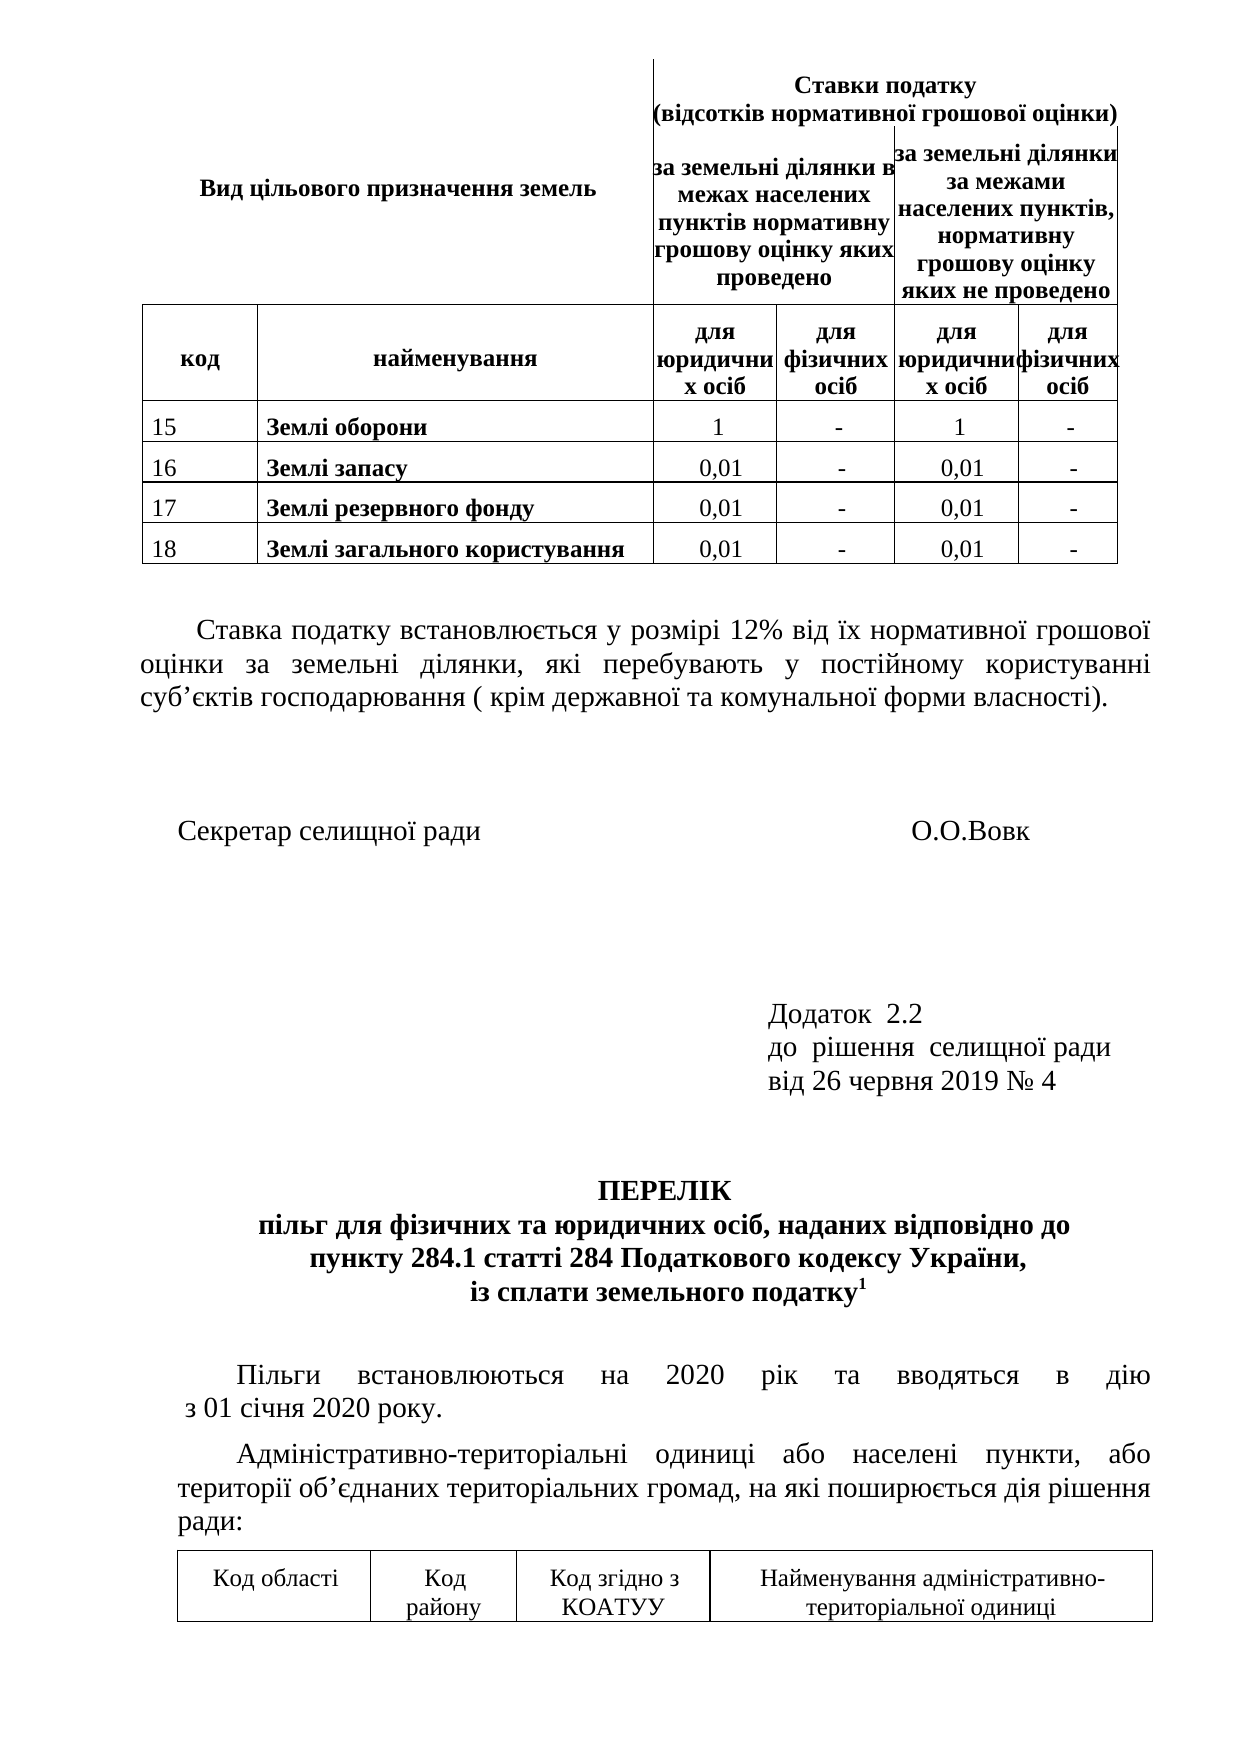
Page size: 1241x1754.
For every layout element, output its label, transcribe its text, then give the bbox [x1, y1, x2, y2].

text Пільги встановлюються на 2020 рік та вводяться в дію з 01 січня 2020 року. [177, 1357, 1152, 1424]
table_cell 18 [143, 523, 257, 563]
table_cell 15 [143, 401, 257, 441]
table_cell для юридичних осіб [895, 305, 1018, 400]
text до рішення селищної ради [768, 1029, 1148, 1063]
table_cell за земельні ділянки за межами населених пунктів, нормативну грошову оцінку яких не проведено [895, 126, 1117, 304]
text Секретар селищної ради О.О.Вовк [177, 813, 1152, 847]
table_header Ставки податку (відсотків нормативної грошової оцінки) [654, 59, 1117, 126]
table_cell - [777, 442, 894, 481]
table_cell 0,01 [895, 442, 1018, 481]
table_cell 1 [654, 401, 776, 441]
table_cell 0,01 [654, 483, 776, 522]
table_cell - [1019, 401, 1117, 441]
table_cell найменування [258, 305, 653, 400]
table_cell 1 [895, 401, 1018, 441]
text Додаток 2.2 [768, 996, 1152, 1029]
table_cell 0,01 [895, 483, 1018, 522]
text ПЕРЕЛІК пільг для фізичних та юридичних осіб, наданих відповідно до [177, 1173, 1152, 1240]
table_cell - [777, 483, 894, 522]
table_header Код району [371, 1551, 516, 1621]
table_cell Землі резервного фонду [258, 483, 653, 522]
table_cell 17 [143, 483, 257, 522]
text Ставка податку встановлюється у розмірі 12% від їх нормативної грошової оцінки за земельні ділянки, які перебувають у постійному користуванні суб’єктів господарювання ( крім державної та комунальної форми власності). [140, 612, 1152, 713]
table_cell для фізичних осіб [1019, 305, 1117, 400]
table_cell 0,01 [654, 523, 776, 563]
text Адміністративно-територіальні одиниці або населені пункти, або території об’єднаних територіальних громад, на які поширюється дія рішення ради: [177, 1436, 1152, 1537]
table_cell 0,01 [654, 442, 776, 481]
table_cell Землі загального користування [258, 523, 653, 563]
table_cell 16 [143, 442, 257, 481]
text пункту 284.1 статті 284 Податкового кодексу України, [177, 1240, 1152, 1274]
table_cell для юридичних осіб [654, 305, 776, 400]
table_header Вид цільового призначення земель [143, 59, 653, 304]
table_cell для фізичних осіб [777, 305, 894, 400]
text із сплати земельного податку1 [177, 1274, 1152, 1344]
table_cell 0,01 [895, 523, 1018, 563]
table_header Код області [178, 1551, 370, 1621]
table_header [711, 1551, 1152, 1621]
table_cell за земельні ділянки в межах населених пунктів нормативну грошову оцінку яких проведено [654, 126, 894, 304]
table_cell - [1019, 523, 1117, 563]
text від 26 червня 2019 № 4 [768, 1063, 1148, 1096]
table_cell - [777, 523, 894, 563]
table_cell Землі оборони [258, 401, 653, 441]
table_cell - [1019, 483, 1117, 522]
table_cell код [143, 305, 257, 400]
table_header Код згідно з КОАТУУ [517, 1551, 709, 1621]
table_cell Землі запасу [258, 442, 653, 481]
table_cell - [777, 401, 894, 441]
table_cell - [1019, 442, 1117, 481]
